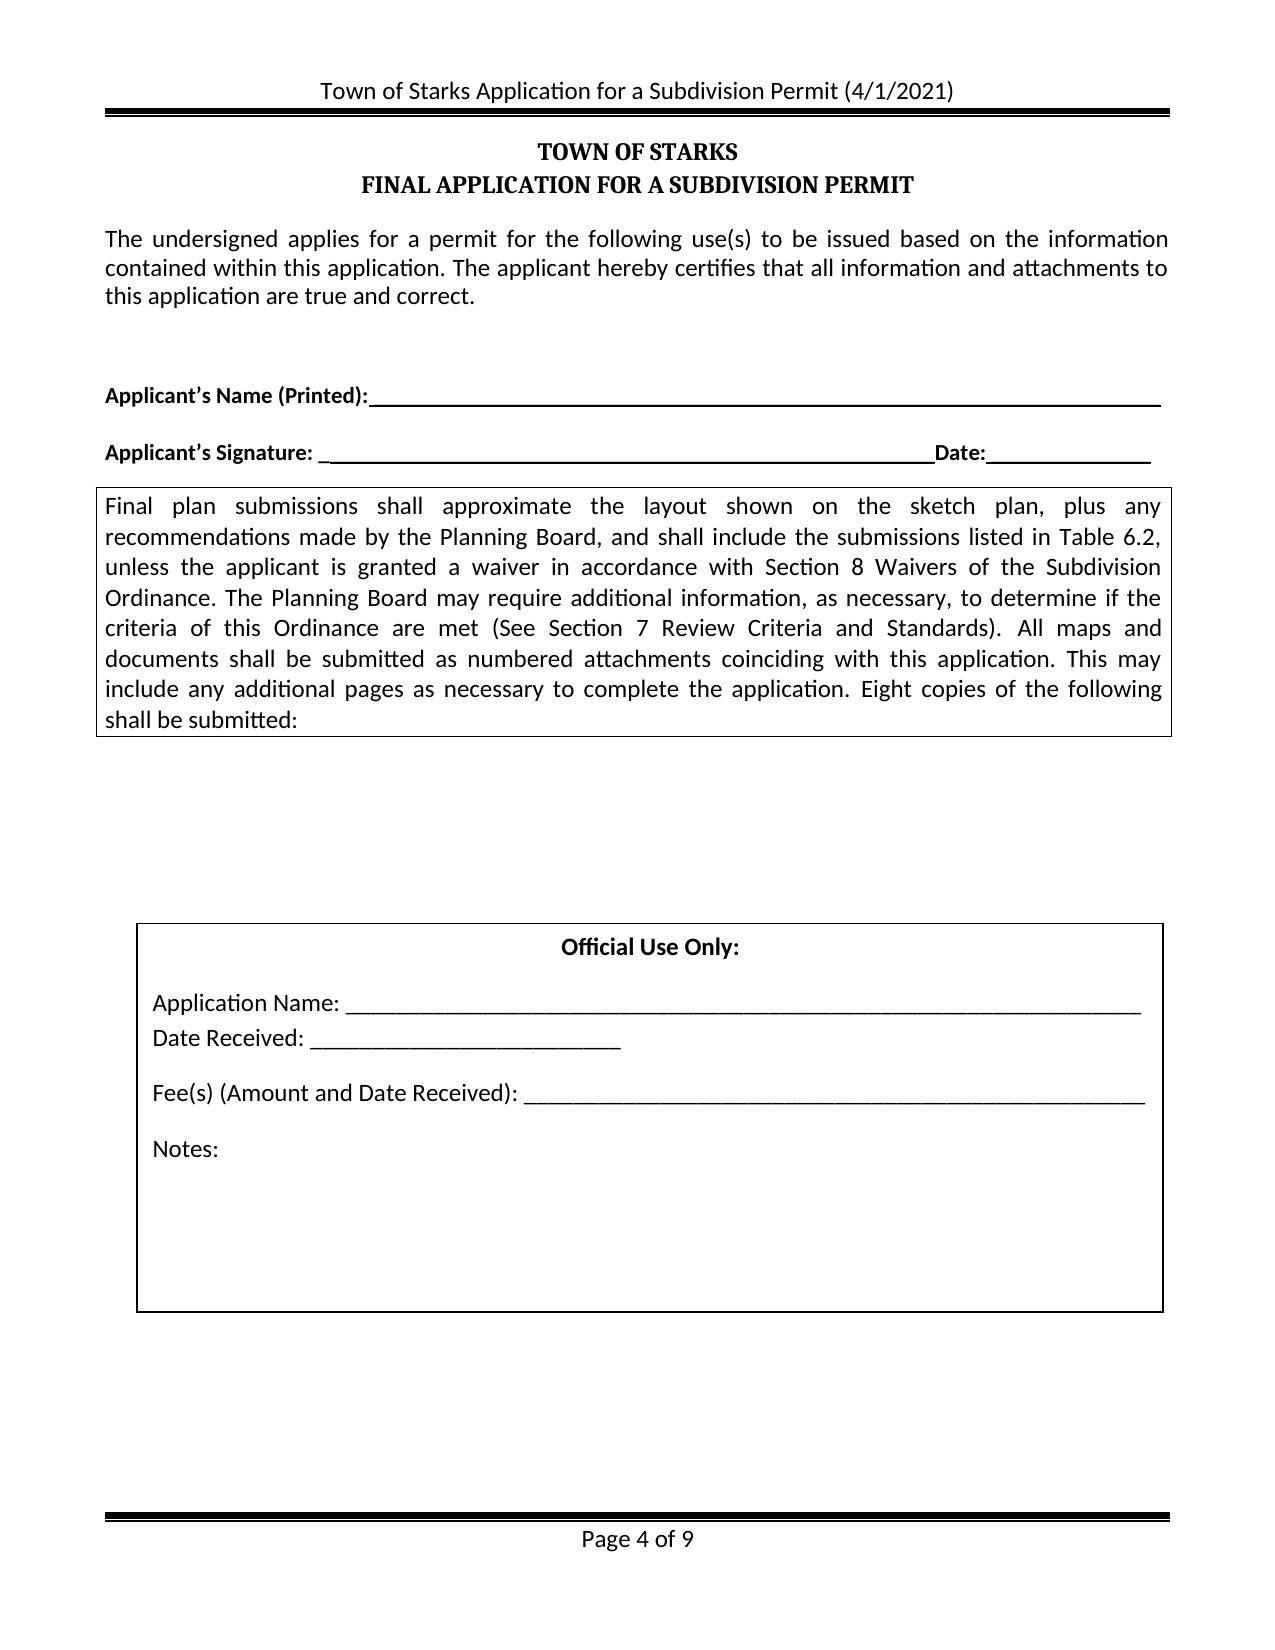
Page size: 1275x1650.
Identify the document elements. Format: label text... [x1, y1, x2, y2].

text Applicant’s Signature: ______________________________________________________Date: ______________ [105, 437, 1162, 466]
text Final plan submissions shall approximate the layout shown on the sketch plan, plus any recommendations made by the Planning Board, and shall include the submissions listed in Table 6.2, unless the applicant is granted a waiver in accordance with Section 8 Waivers of the Subdivision Ordinance. The Planning Board may require additional information, as necessary, to determine if the criteria of this Ordinance are met (See Section 7 Review Criteria and Standards). All maps and documents shall be submitted as numbered attachments coinciding with this application. This may include any additional pages as necessary to complete the application. Eight copies of the following shall be submitted: [97, 488, 1171, 736]
text The undersigned applies for a permit for the following use(s) to be issued based on the information contained within this application. The applicant hereby certifies that all information and attachments to this application are true and correct. [105, 225, 1170, 310]
text Applicant’s Name (Printed): _____________________________________________________________________ [105, 381, 1170, 409]
text TOWN OF STARKS FINAL APPLICATION FOR A SUBDIVISION PERMIT [105, 138, 1170, 199]
